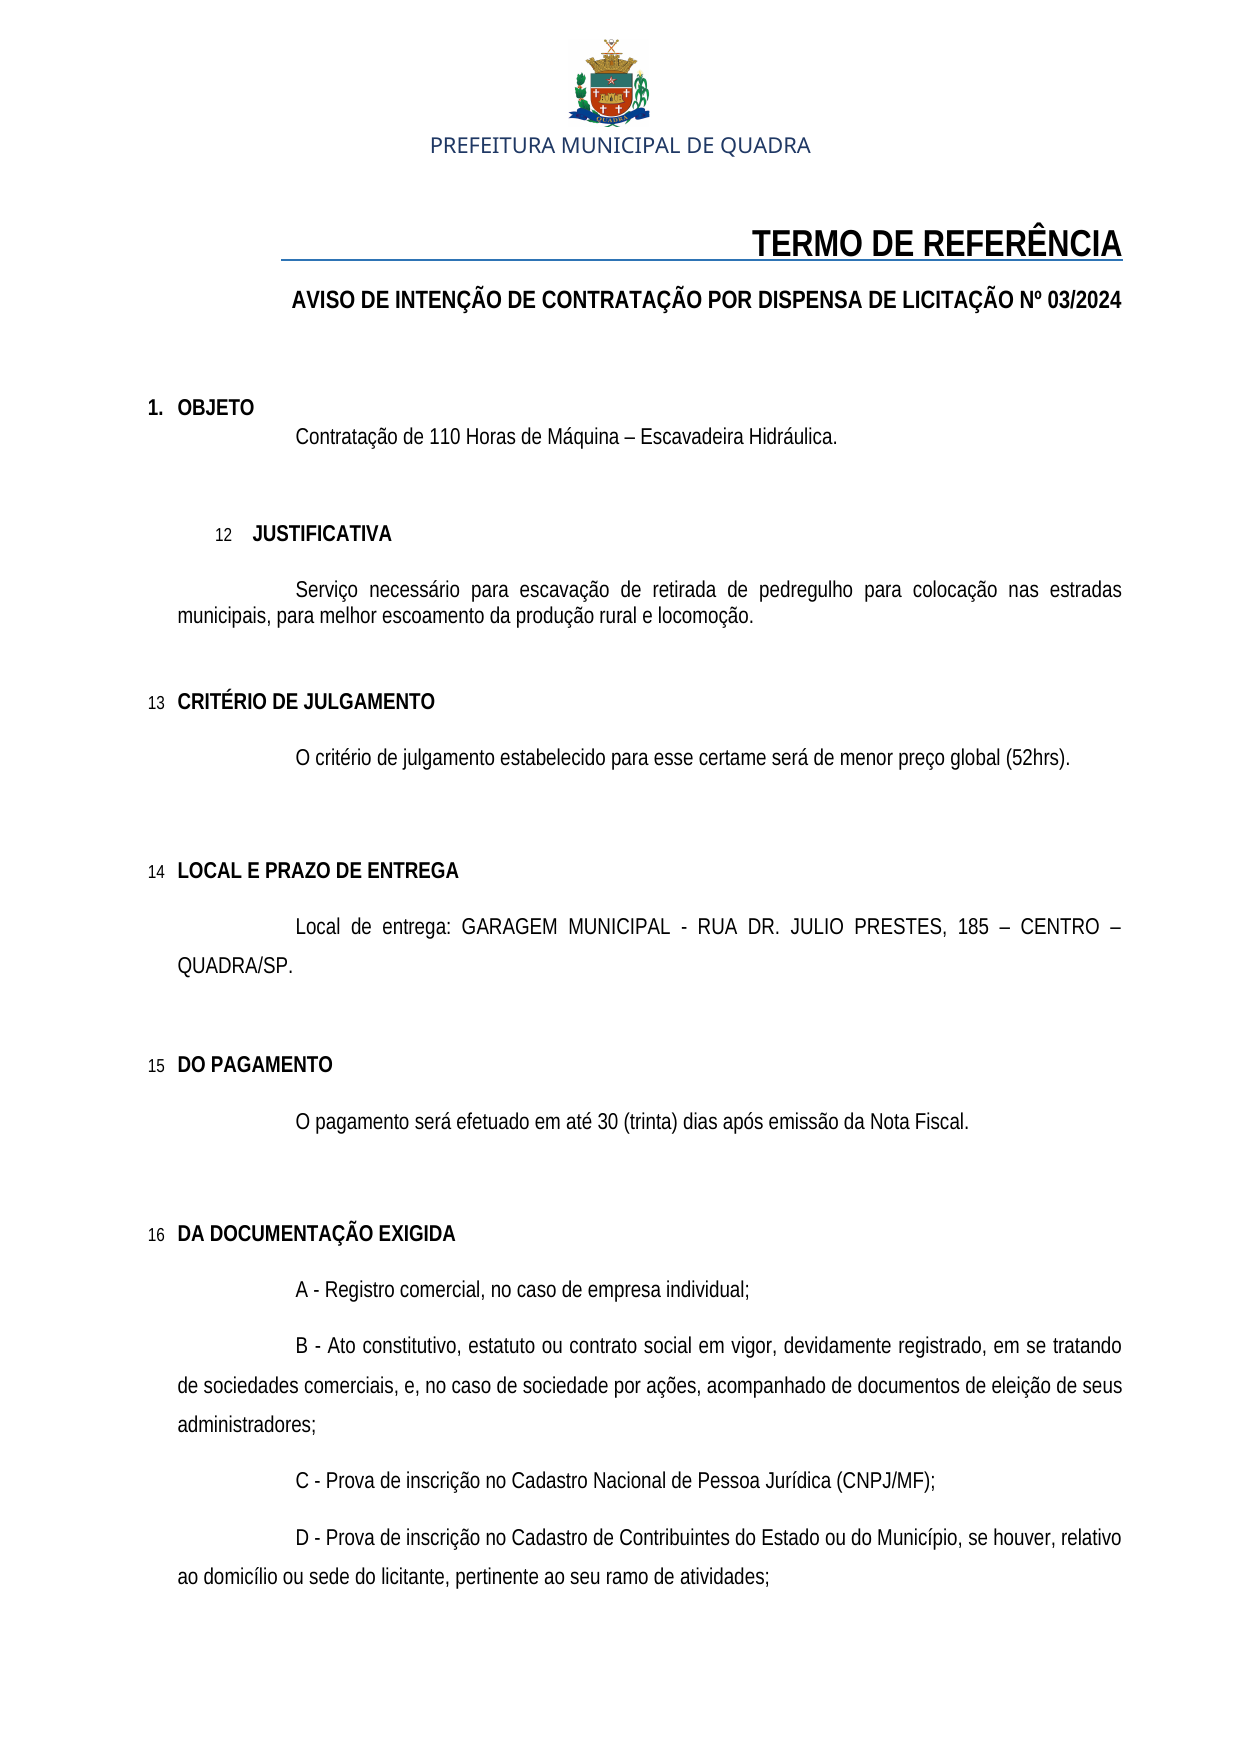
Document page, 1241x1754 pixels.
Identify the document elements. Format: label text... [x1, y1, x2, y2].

text A - Registro comercial, no caso de empresa individual; [177, 1276, 1122, 1302]
list Contratação de 110 Horas de Máquina – Escavadeira Hidráulica. [177, 423, 1122, 449]
text C - Prova de inscrição no Cadastro Nacional de Pessoa Jurídica (CNPJ/MF); [177, 1467, 1122, 1494]
text D - Prova de inscrição no Cadastro de Contribuintes do Estado ou do Município, se houver, relativo ao domicílio ou sede do licitante, pertinente ao seu ramo de atividades; [177, 1523, 1122, 1589]
list LOCAL E PRAZO DE ENTREGA [148, 857, 1122, 883]
text TERMO DE REFERÊNCIA [177, 222, 1122, 264]
list CRITÉRIO DE JULGAMENTO [148, 688, 1122, 714]
text O pagamento será efetuado em até 30 (trinta) dias após emissão da Nota Fiscal. [177, 1108, 1122, 1134]
text AVISO DE INTENÇÃO DE CONTRATAÇÃO POR DISPENSA DE LICITAÇÃO Nº 03/2024 [177, 285, 1122, 313]
list DO PAGAMENTO [148, 1051, 1122, 1078]
text B - Ato constitutivo, estatuto ou contrato social em vigor, devidamente registrado, em se tratando de sociedades comerciais, e, no caso de sociedade por ações, acompanhado de documentos de eleição de seus administradores; [177, 1332, 1122, 1437]
text O critério de julgamento estabelecido para esse certame será de menor preço global (52hrs). [177, 744, 1122, 771]
text Serviço necessário para escavação de retirada de pedregulho para colocação nas estradas municipais, para melhor escoamento da produção rural e locomoção. [177, 576, 1122, 628]
text Local de entrega: GARAGEM MUNICIPAL - RUA DR. JULIO PRESTES, 185 – CENTRO – QUADRA/SP. [177, 913, 1122, 979]
list OBJETO [148, 394, 1122, 421]
list DA DOCUMENTAÇÃO EXIGIDA [148, 1220, 1122, 1246]
picture [568, 39, 650, 127]
list JUSTIFICATIVA [215, 520, 1122, 546]
